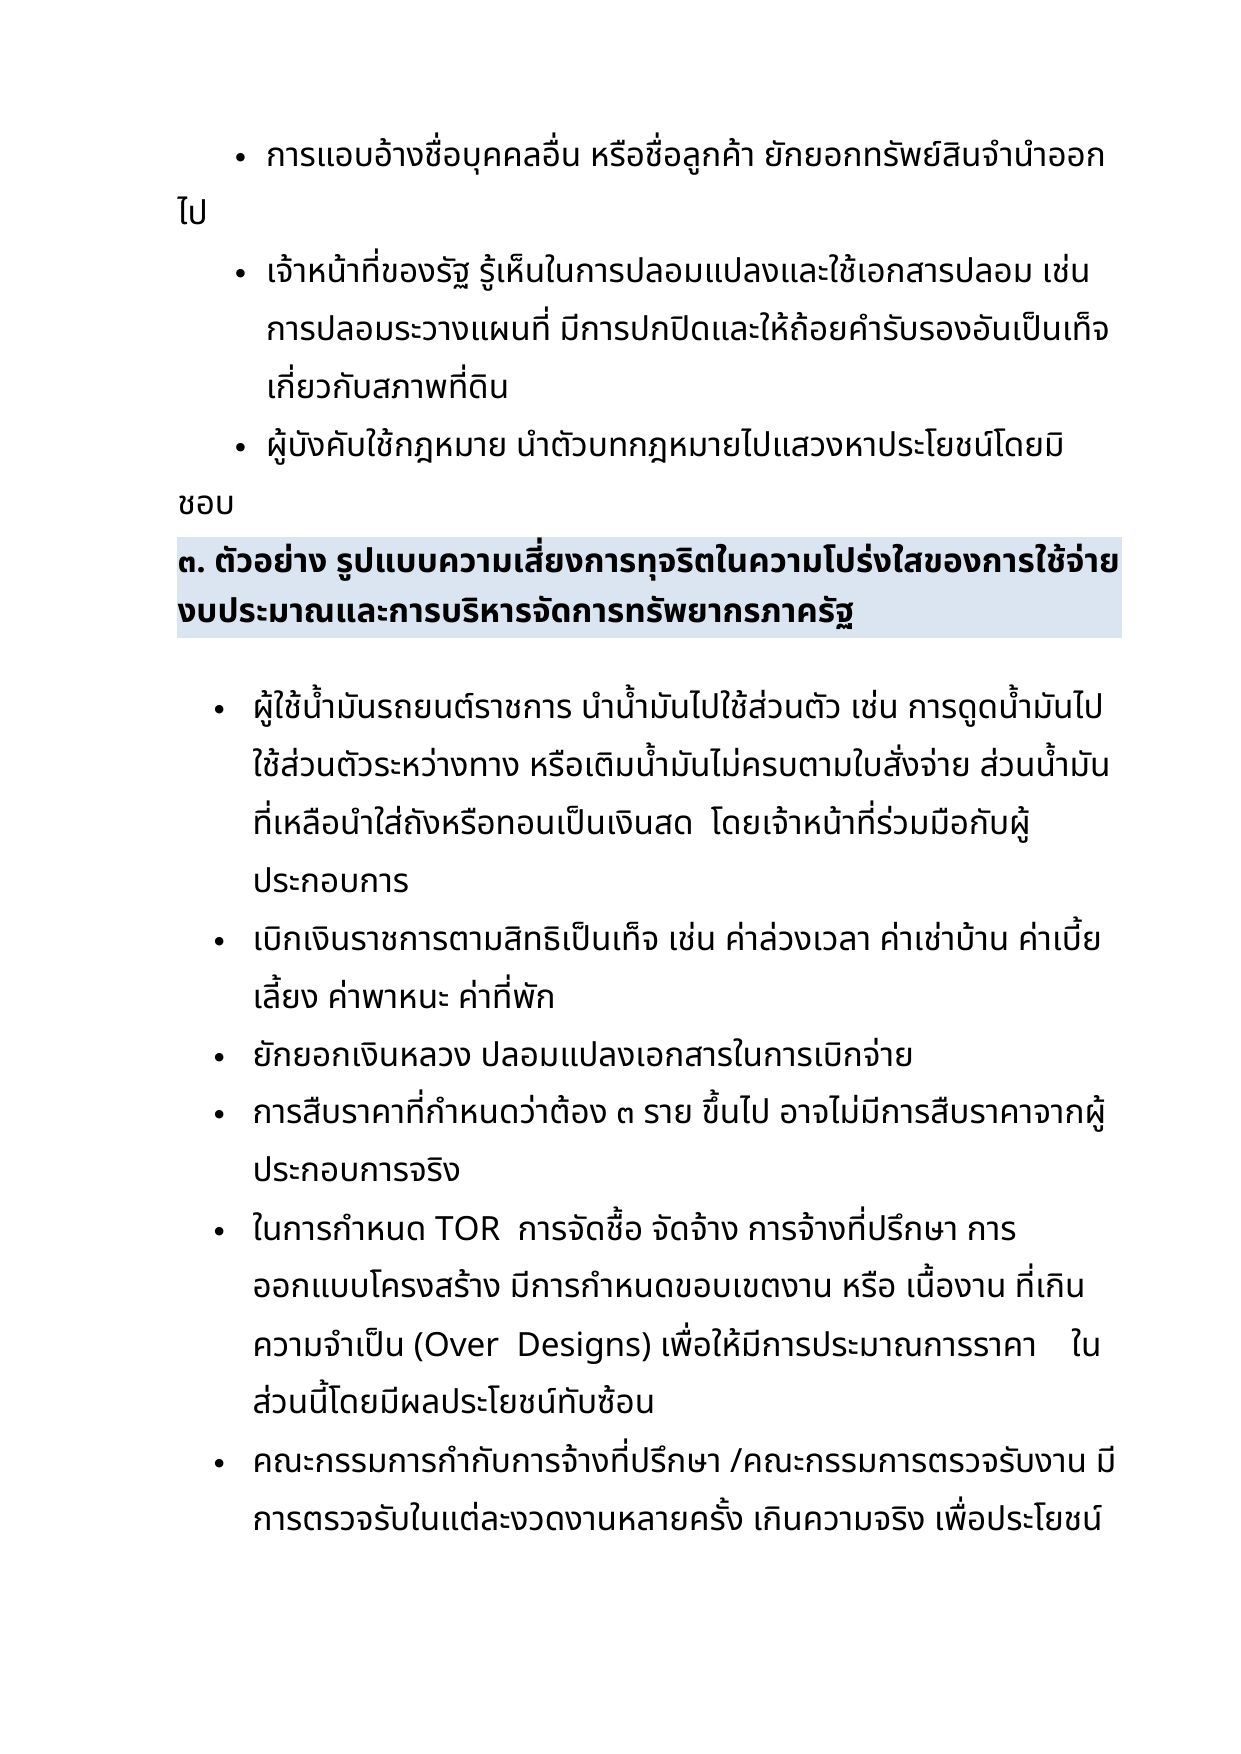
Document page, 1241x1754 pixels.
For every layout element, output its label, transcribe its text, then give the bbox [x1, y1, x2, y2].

text ๓. ตัวอย่าง รูปแบบความเสี่ยงการทุจริตในความโปร่งใสของการใช้จ่ายงบประมาณและการบริหารจัดการทรัพยากรภาครัฐ [177, 537, 1122, 638]
list การแอบอ้างชื่อบุคคลอื่น หรือชื่อลูกค้า ยักยอกทรัพย์สินจำนำออกไป [177, 131, 1122, 239]
list ผู้บังคับใช้กฎหมาย นำตัวบทกฎหมายไปแสวงหาประโยชน์โดยมิชอบ [177, 421, 1122, 529]
list ในการกำหนด TOR การจัดชื้อ จัดจ้าง การจ้างที่ปรึกษา การออกแบบโครงสร้าง มีการกำหนดขอบเขตงาน หรือ เนื้องาน ที่เกินความจำเป็น (Over Designs) เพื่อให้มีการประมาณการราคา ในส่วนนี้โดยมีผลประโยชน์ทับซ้อน [215, 1204, 1122, 1429]
list การสืบราคาที่กำหนดว่าต้อง ๓ ราย ขึ้นไป อาจไม่มีการสืบราคาจากผู้ประกอบการจริง [215, 1088, 1122, 1197]
list ยักยอกเงินหลวง ปลอมแปลงเอกสารในการเบิกจ่าย [215, 1031, 1122, 1081]
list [215, 1436, 1122, 1545]
list ผู้ใช้น้ำมันรถยนต์ราชการ นำน้ำมันไปใช้ส่วนตัว เช่น การดูดน้ำมันไปใช้ส่วนตัวระหว่างทาง หรือเติมน้ำมันไม่ครบตามใบสั่งจ่าย ส่วนน้ำมันที่เหลือนำใส่ถังหรือทอนเป็นเงินสด โดยเจ้าหน้าที่ร่วมมือกับผู้ประกอบการ [215, 683, 1122, 907]
list เจ้าหน้าที่ของรัฐ รู้เห็นในการปลอมแปลงและใช้เอกสารปลอม เช่น การปลอมระวางแผนที่ มีการปกปิดและให้ถ้อยคำรับรองอันเป็นเท็จเกี่ยวกับสภาพที่ดิน [236, 247, 1122, 413]
list เบิกเงินราชการตามสิทธิเป็นเท็จ เช่น ค่าล่วงเวลา ค่าเช่าบ้าน ค่าเบี้ยเลี้ยง ค่าพาหนะ ค่าที่พัก [215, 915, 1122, 1023]
